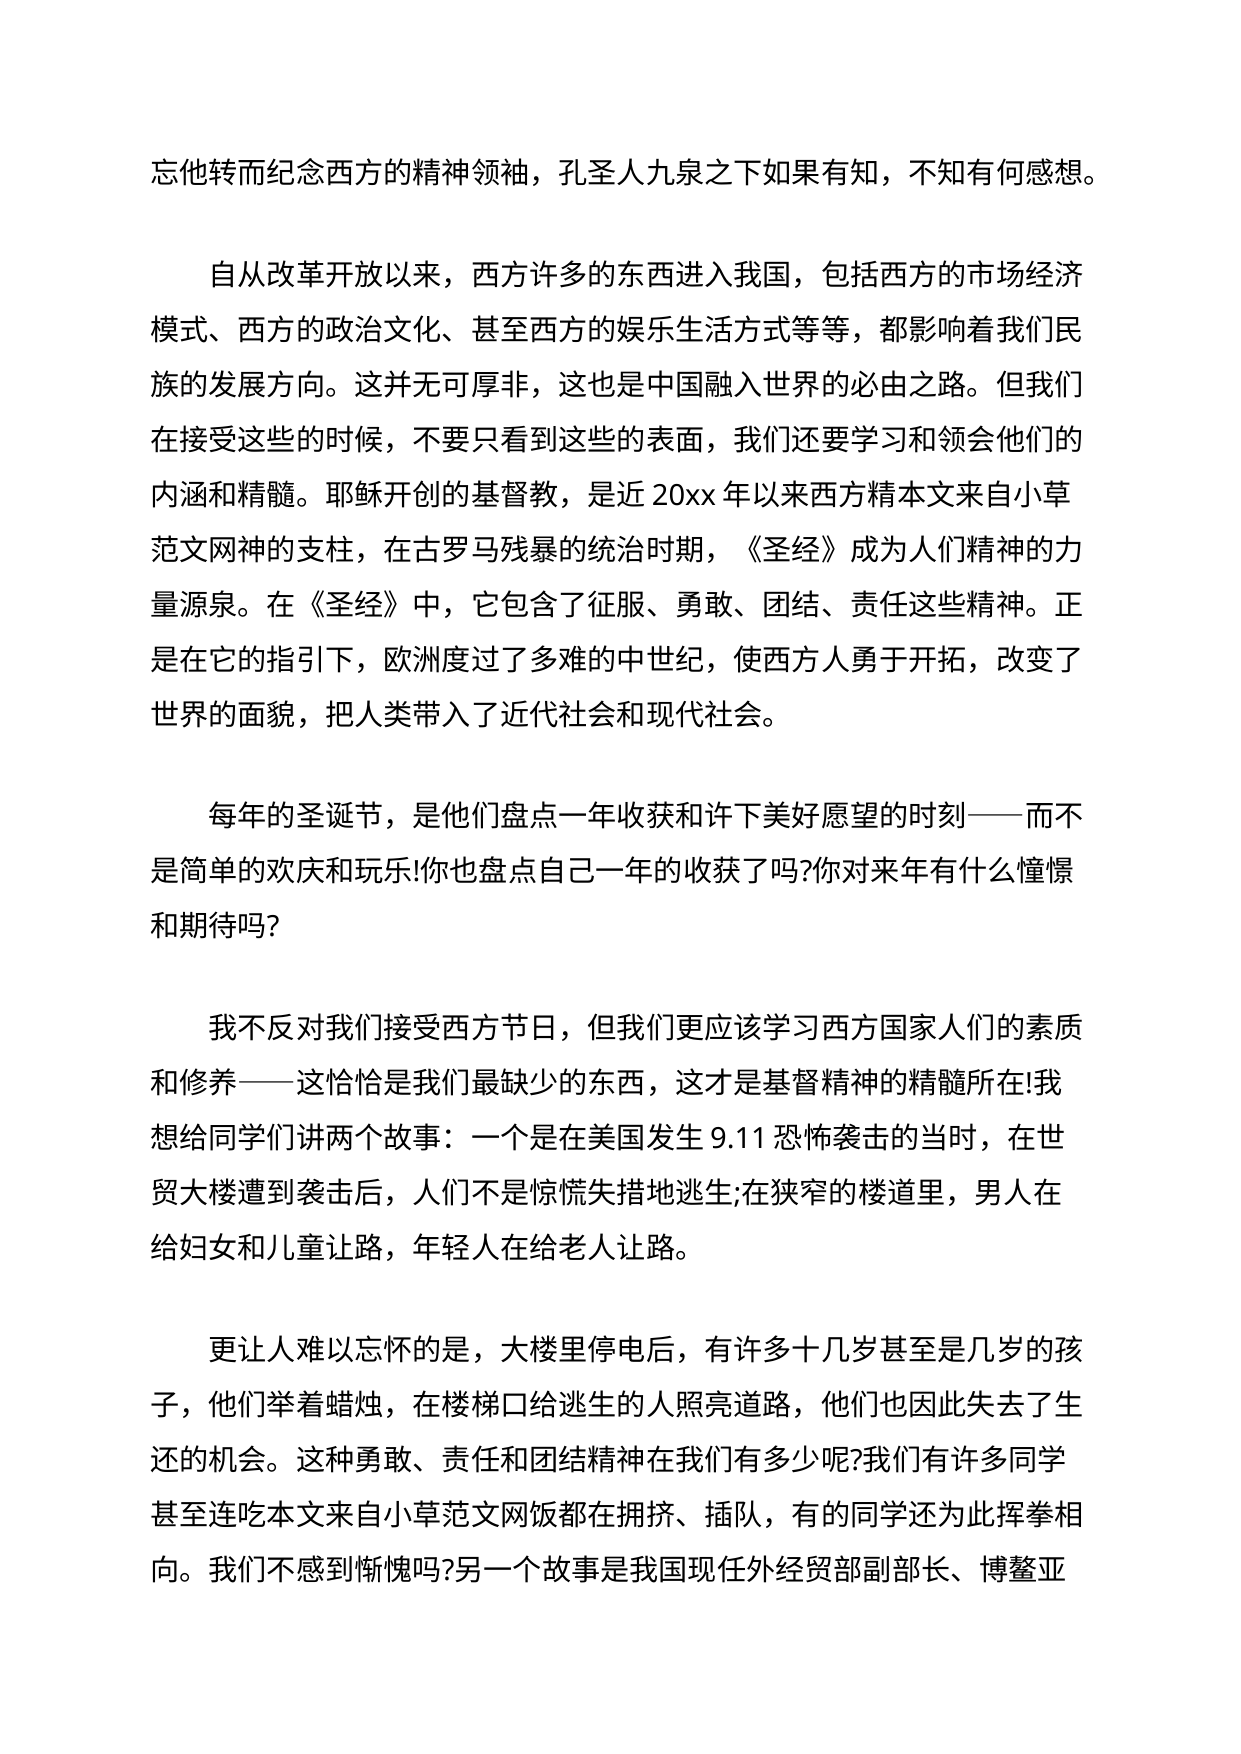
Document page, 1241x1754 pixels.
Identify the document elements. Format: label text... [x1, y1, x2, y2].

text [150, 150, 1090, 192]
text 每年的圣诞节，是他们盘点一年收获和许下美好愿望的时刻——而不是简单的欢庆和玩乐!你也盘点自己一年的收获了吗?你对来年有什么憧憬和期待吗? [150, 793, 1090, 945]
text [150, 1326, 1090, 1588]
text 自从改革开放以来，西方许多的东西进入我国，包括西方的市场经济模式、西方的政治文化、甚至西方的娱乐生活方式等等，都影响着我们民族的发展方向。这并无可厚非，这也是中国融入世界的必由之路。但我们在接受这些的时候，不要只看到这些的表面，我们还要学习和领会他们的内涵和精髓。耶稣开创的基督教，是近20xx年以来西方精本文来自小草范文网神的支柱，在古罗马残暴的统治时期，《圣经》成为人们精神的力量源泉。在《圣经》中，它包含了征服、勇敢、团结、责任这些精神。正是在它的指引下，欧洲度过了多难的中世纪，使西方人勇于开拓，改变了世界的面貌，把人类带入了近代社会和现代社会。 [150, 252, 1090, 733]
text 我不反对我们接受西方节日，但我们更应该学习西方国家人们的素质和修养——这恰恰是我们最缺少的东西，这才是基督精神的精髓所在!我想给同学们讲两个故事：一个是在美国发生9.11恐怖袭击的当时，在世贸大楼遭到袭击后，人们不是惊慌失措地逃生;在狭窄的楼道里，男人在给妇女和儿童让路，年轻人在给老人让路。 [150, 1005, 1090, 1267]
